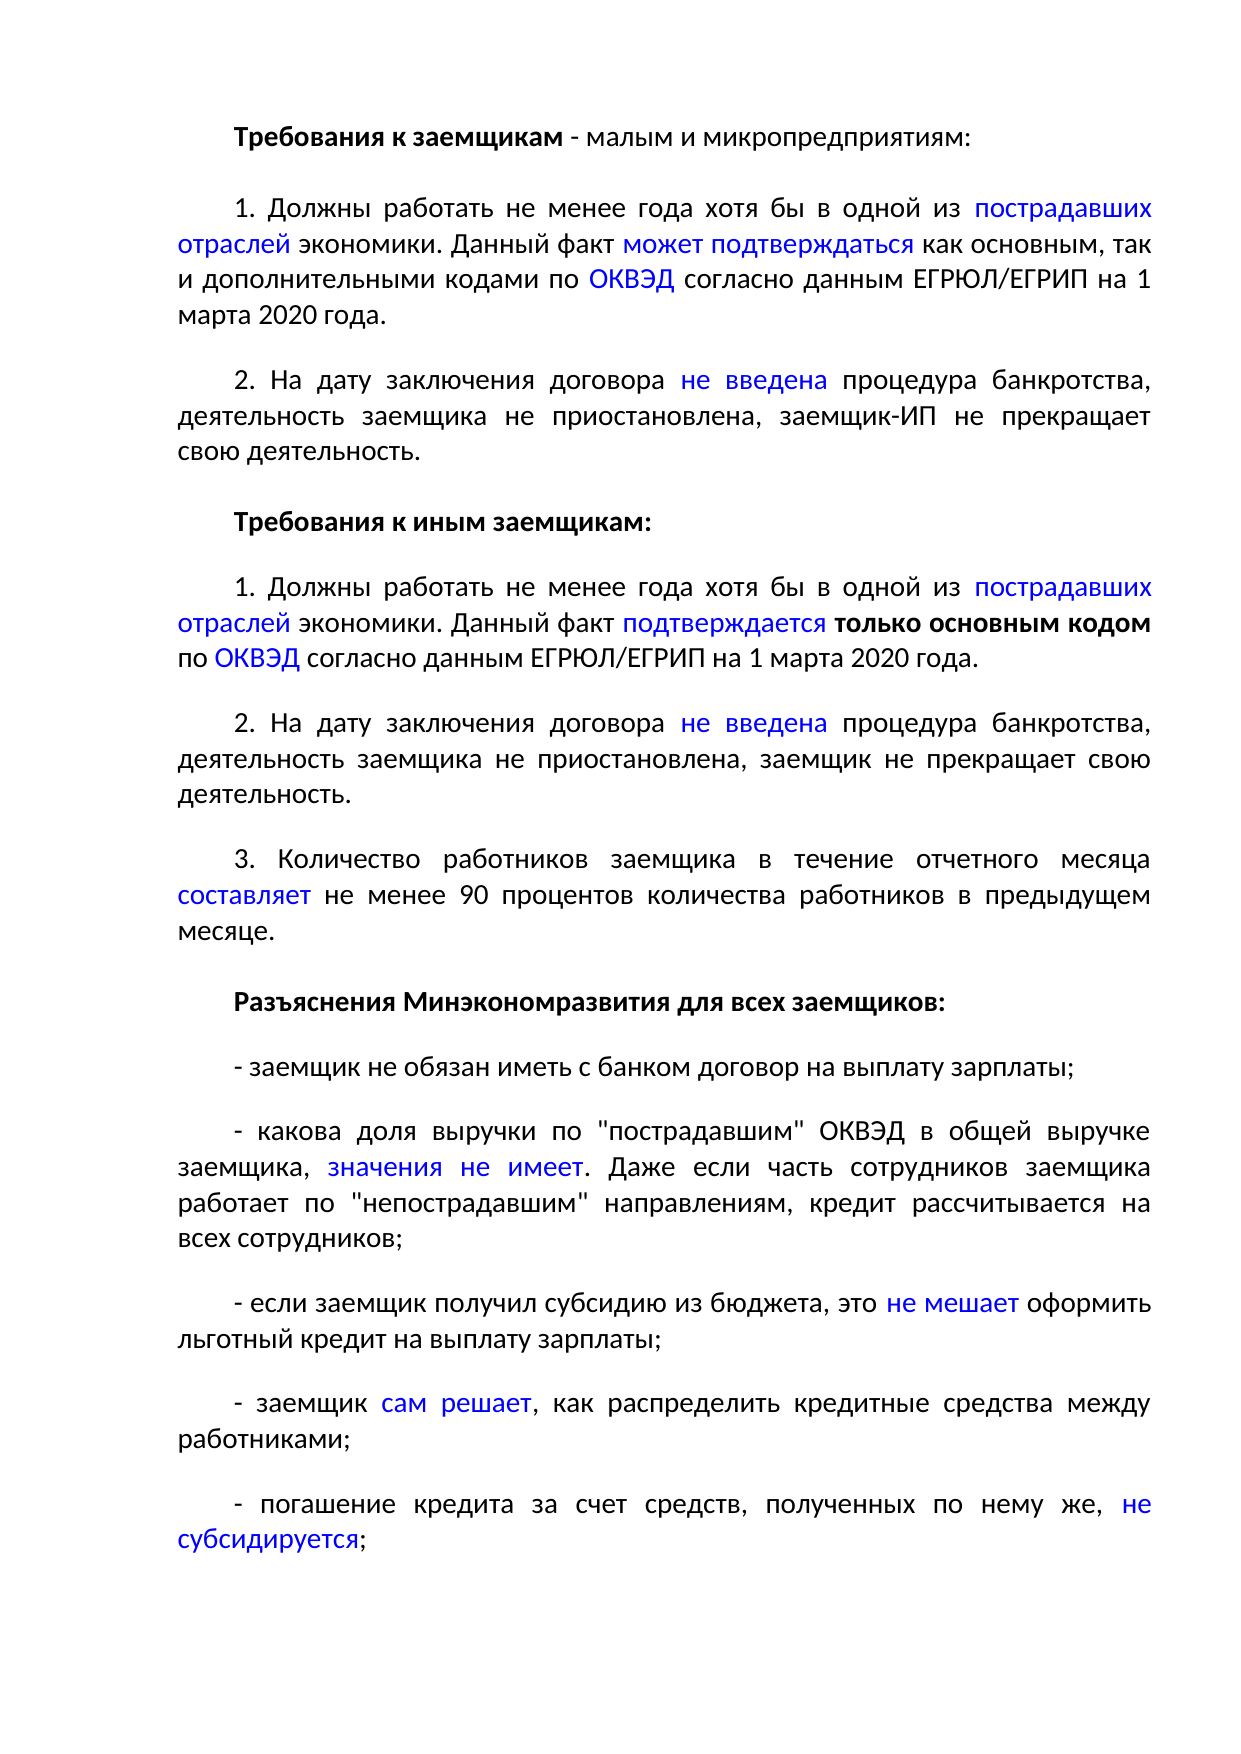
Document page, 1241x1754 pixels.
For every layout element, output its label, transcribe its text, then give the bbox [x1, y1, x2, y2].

text - если заемщик получил субсидию из бюджета, это не мешает оформить льготный кредит на выплату зарплаты; [177, 1284, 1152, 1355]
text - погашение кредита за счет средств, полученных по нему же, не субсидируется; [177, 1485, 1152, 1556]
text - какова доля выручки по "пострадавшим" ОКВЭД в общей выручке заемщика, значения не имеет. Даже если часть сотрудников заемщика работает по "непострадавшим" направлениям, кредит рассчитывается на всех сотрудников; [177, 1112, 1152, 1255]
text - заемщик не обязан иметь с банком договор на выплату зарплаты; [177, 1048, 1152, 1083]
text Требования к иным заемщикам: [177, 503, 1152, 539]
text 1. Должны работать не менее года хотя бы в одной из пострадавших отраслей экономики. Данный факт подтверждается только основным кодом по ОКВЭД согласно данным ЕГРЮЛ/ЕГРИП на 1 марта 2020 года. [177, 568, 1152, 675]
text 2. На дату заключения договора не введена процедура банкротства, деятельность заемщика не приостановлена, заемщик-ИП не прекращает свою деятельность. [177, 361, 1152, 468]
text Разъяснения Минэкономразвития для всех заемщиков: [177, 983, 1152, 1018]
text 1. Должны работать не менее года хотя бы в одной из пострадавших отраслей экономики. Данный факт может подтверждаться как основным, так и дополнительными кодами по ОКВЭД согласно данным ЕГРЮЛ/ЕГРИП на 1 марта 2020 года. [177, 189, 1152, 332]
text 3. Количество работников заемщика в течение отчетного месяца составляет не менее 90 процентов количества работников в предыдущем месяце. [177, 840, 1152, 947]
text - заемщик сам решает, как распределить кредитные средства между работниками; [177, 1384, 1152, 1456]
text 2. На дату заключения договора не введена процедура банкротства, деятельность заемщика не приостановлена, заемщик не прекращает свою деятельность. [177, 704, 1152, 811]
text Требования к заемщикам - малым и микропредприятиям: [177, 118, 1152, 154]
